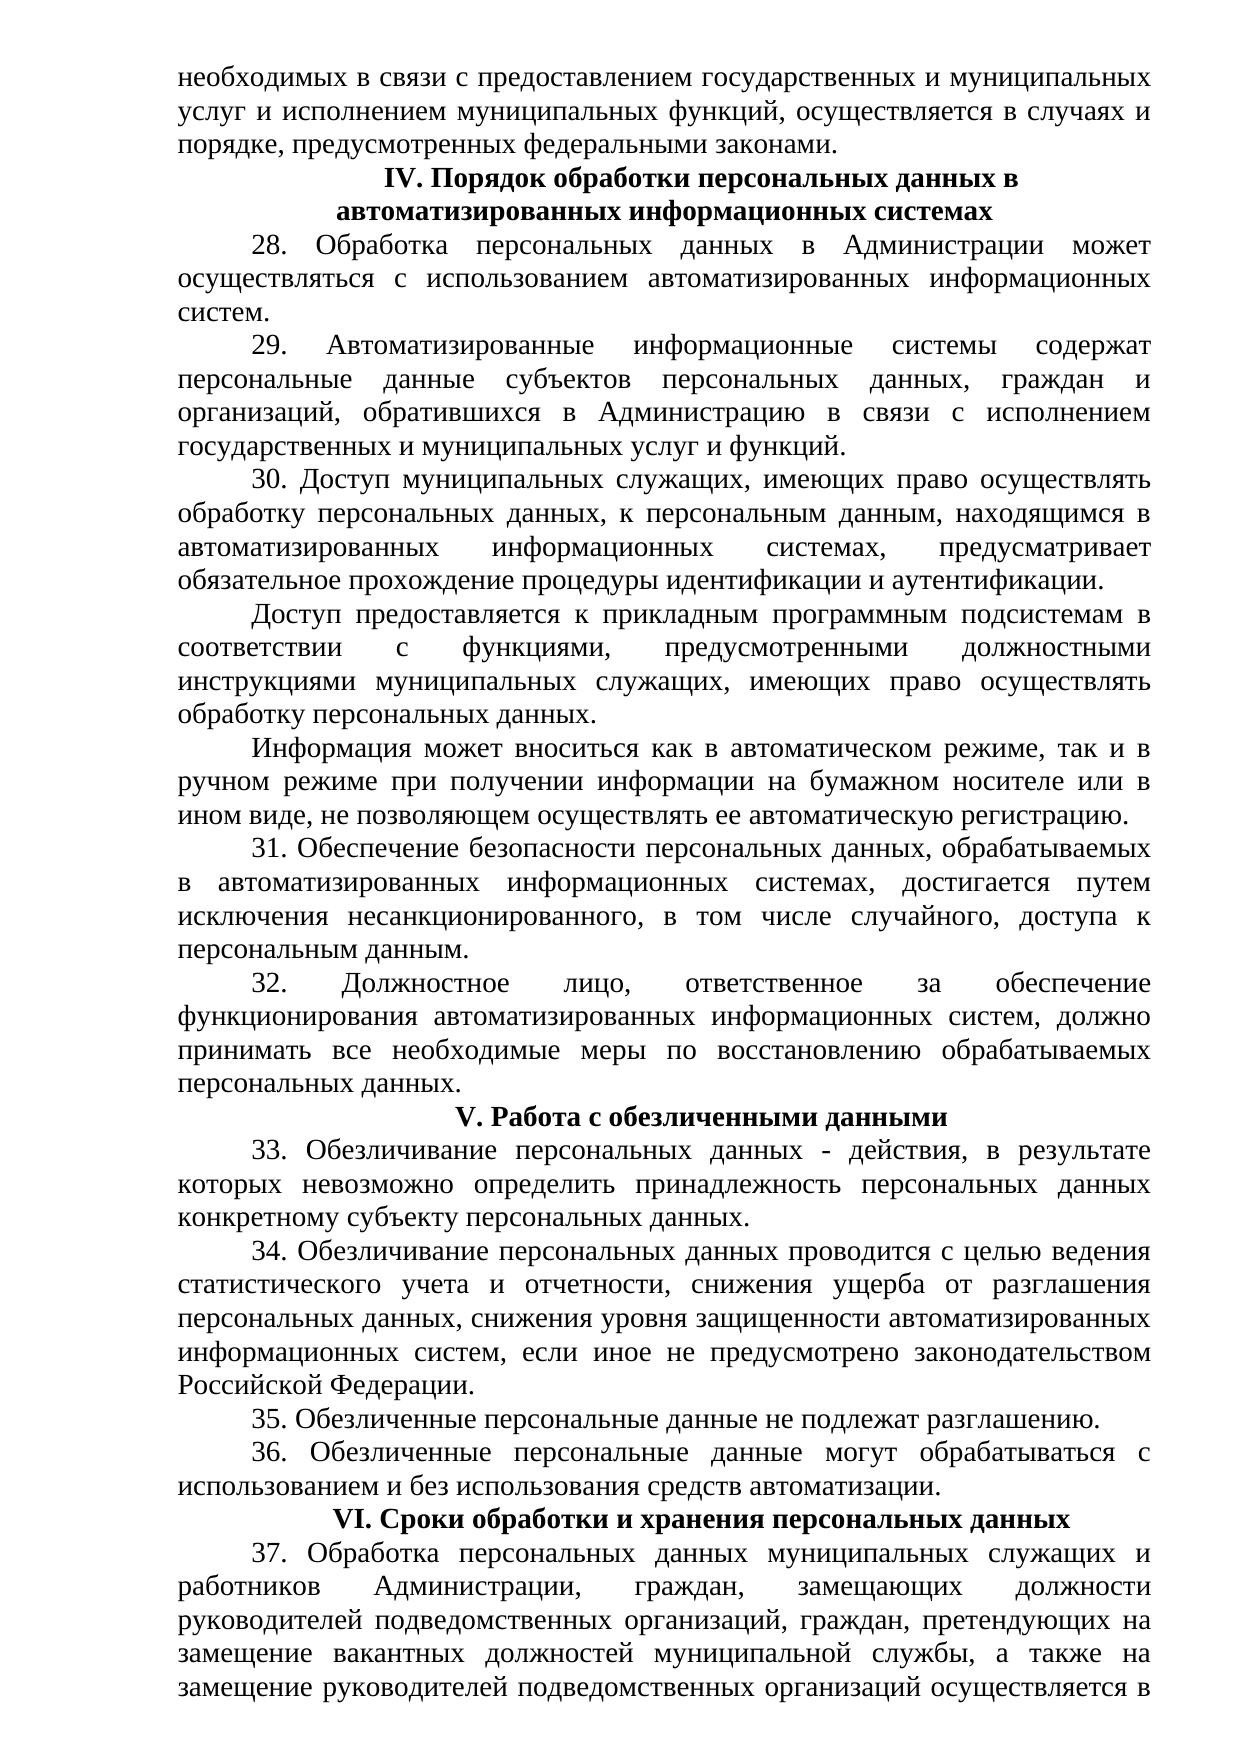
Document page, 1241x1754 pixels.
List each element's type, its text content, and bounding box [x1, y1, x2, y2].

text V. Работа с обезличенными данными [177, 1099, 1152, 1132]
text 36. Обезличенные персональные данные могут обрабатываться с использованием и без использования средств автоматизации. [177, 1434, 1152, 1501]
text 35. Обезличенные персональные данные не подлежат разглашению. [177, 1401, 1152, 1434]
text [177, 1535, 1152, 1703]
text 30. Доступ муниципальных служащих, имеющих право осуществлять обработку персональных данных, к персональным данным, находящимся в автоматизированных информационных системах, предусматривает обязательное прохождение процедуры идентификации и аутентификации. [177, 462, 1152, 596]
text 33. Обезличивание персональных данных - действия, в результате которых невозможно определить принадлежность персональных данных конкретному субъекту персональных данных. [177, 1132, 1152, 1233]
text VI. Сроки обработки и хранения персональных данных [177, 1501, 1152, 1535]
text 29. Автоматизированные информационные системы содержат персональные данные субъектов персональных данных, граждан и организаций, обратившихся в Администрацию в связи с исполнением государственных и муниципальных услуг и функций. [177, 327, 1152, 462]
text 34. Обезличивание персональных данных проводится с целью ведения статистического учета и отчетности, снижения ущерба от разглашения персональных данных, снижения уровня защищенности автоматизированных информационных систем, если иное не предусмотрено законодательством Российской Федерации. [177, 1233, 1152, 1401]
text Доступ предоставляется к прикладным программным подсистемам в соответствии с функциями, предусмотренными должностными инструкциями муниципальных служащих, имеющих право осуществлять обработку персональных данных. [177, 596, 1152, 730]
text Информация может вноситься как в автоматическом режиме, так и в ручном режиме при получении информации на бумажном носителе или в ином виде, не позволяющем осуществлять ее автоматическую регистрацию. [177, 730, 1152, 831]
text 32. Должностное лицо, ответственное за обеспечение функционирования автоматизированных информационных систем, должно принимать все необходимые меры по восстановлению обрабатываемых персональных данных. [177, 965, 1152, 1099]
text 28. Обработка персональных данных в Администрации может осуществляться с использованием автоматизированных информационных систем. [177, 227, 1152, 327]
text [177, 59, 1152, 160]
text 31. Обеспечение безопасности персональных данных, обрабатываемых в автоматизированных информационных системах, достигается путем исключения несанкционированного, в том числе случайного, доступа к персональным данным. [177, 831, 1152, 965]
text IV. Порядок обработки персональных данных в автоматизированных информационных системах [177, 160, 1152, 227]
